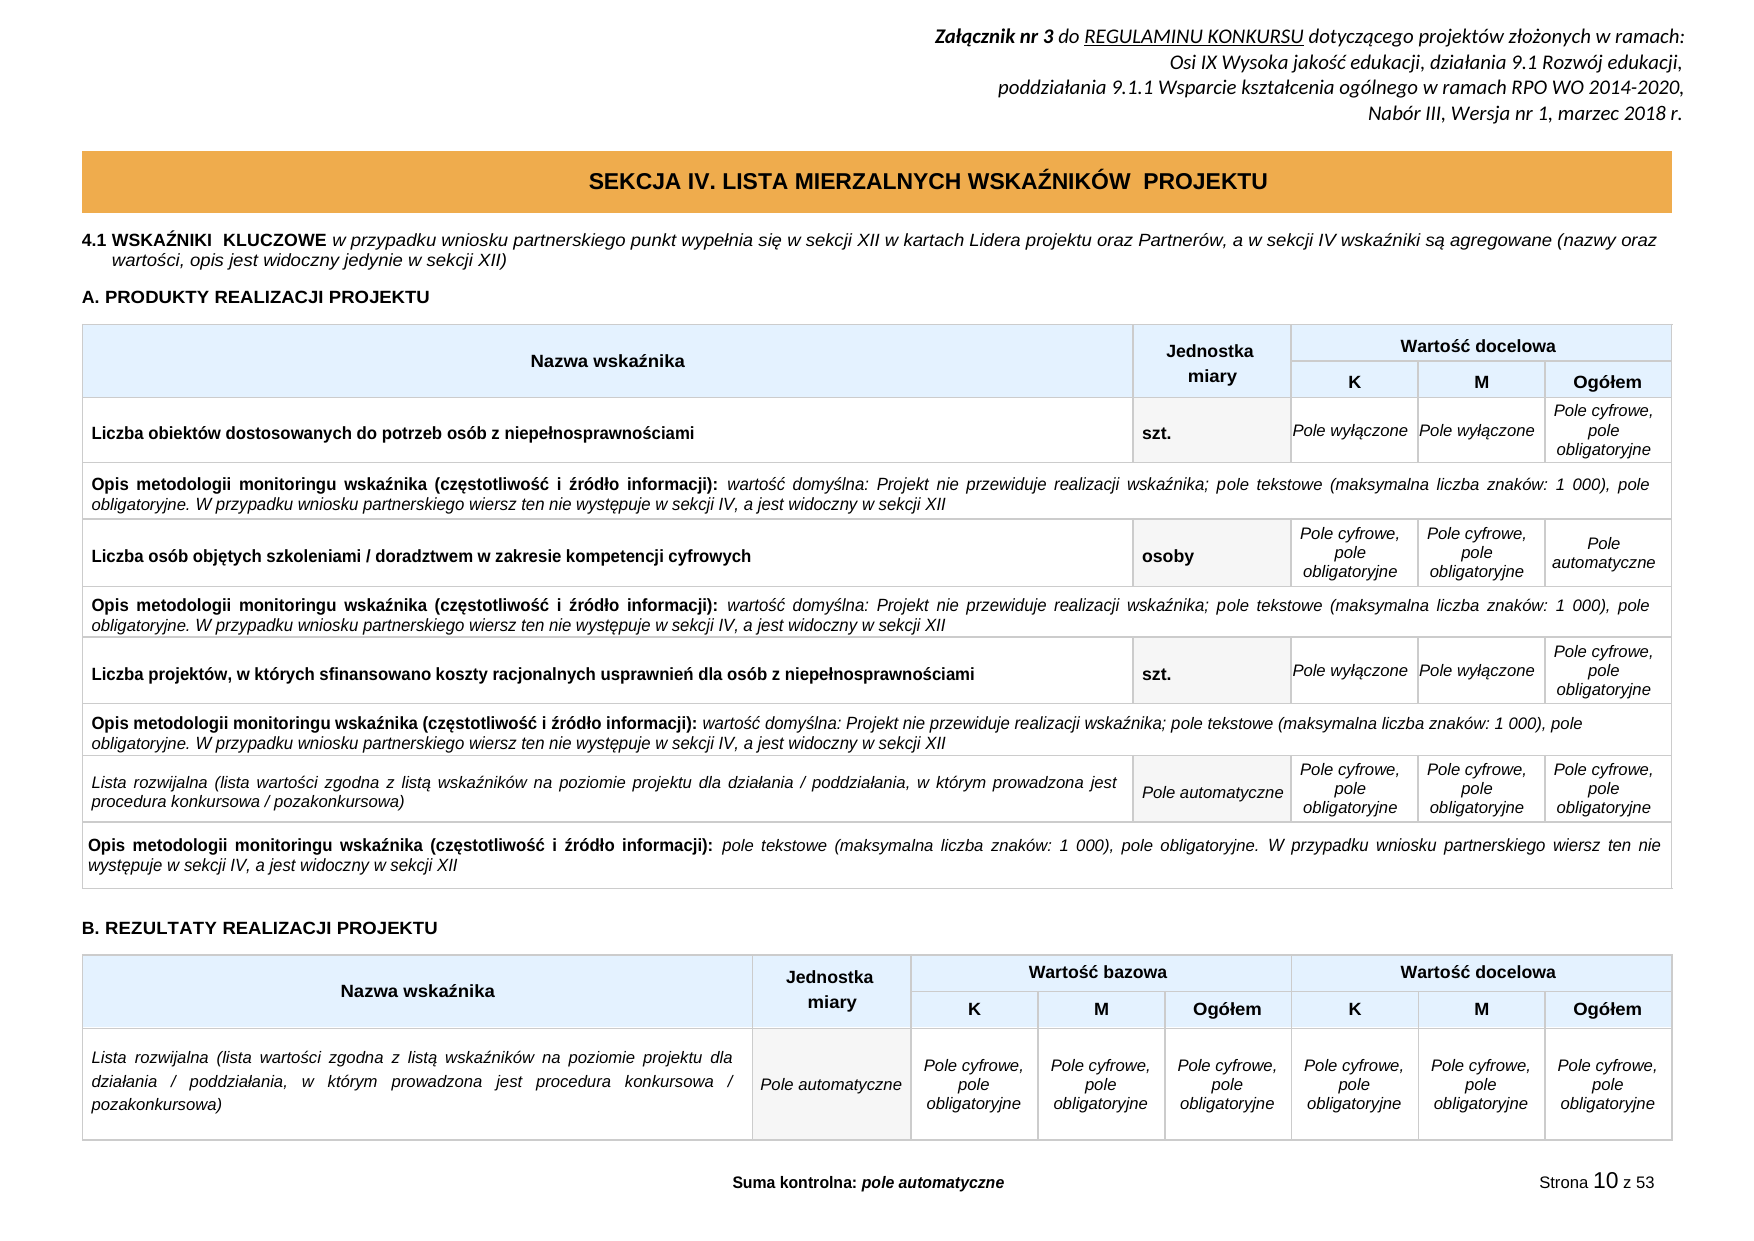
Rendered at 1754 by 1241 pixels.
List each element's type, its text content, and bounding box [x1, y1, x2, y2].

table_cell Pole cyfrowe, pole obligatoryjne [1419, 756, 1544, 821]
table_header Jednostka miary [753, 956, 910, 1027]
table_cell Pole cyfrowe, pole obligatoryjne [1546, 1029, 1671, 1139]
table_cell Pole cyfrowe, pole obligatoryjne [1546, 638, 1671, 703]
table_cell szt. [1134, 638, 1290, 703]
table_cell M [1039, 992, 1164, 1027]
table_cell Liczba osób objętych szkoleniami / doradztwem w zakresie kompetencji cyfrowych [83, 520, 1132, 586]
table_header SEKCJA IV. LISTA MIERZALNYCH WSKAŹNIKÓW PROJEKTU [82, 151, 1672, 213]
list WSKAŹNIKI KLUCZOWE w przypadku wniosku partnerskiego punkt wypełnia się w sekcji XII w kartach Lidera projektu oraz Partnerów, a w sekcji IV wskaźniki są agregowane (nazwy oraz wartości, opis jest widoczny jedynie w sekcji XII) [82, 230, 1685, 271]
table_cell osoby [1134, 520, 1290, 586]
table_cell Pole automatyczne [753, 1029, 910, 1139]
table_cell Ogółem [1546, 362, 1671, 397]
table_cell Pole cyfrowe, pole obligatoryjne [1292, 1029, 1418, 1139]
table_cell K [1292, 992, 1418, 1027]
table_cell K [912, 992, 1037, 1027]
table_header Wartość bazowa [912, 956, 1291, 991]
table_cell Pole wyłączone [1292, 638, 1417, 703]
table_cell Liczba projektów, w których sfinansowano koszty racjonalnych usprawnień dla osób z niepełnosprawnościami [83, 638, 1132, 703]
table_header Jednostka miary [1134, 325, 1290, 397]
list PRODUKTY REALIZACJI PROJEKTU [82, 287, 1685, 307]
table_cell Pole automatyczne [1134, 756, 1290, 821]
table_header Nazwa wskaźnika [83, 325, 1132, 397]
table_cell Pole cyfrowe, pole obligatoryjne [1419, 520, 1544, 586]
table_cell M [1419, 362, 1544, 397]
table_cell Pole wyłączone [1419, 398, 1544, 462]
table_cell Pole cyfrowe, pole obligatoryjne [1546, 398, 1671, 462]
table_cell Opis metodologii monitoringu wskaźnika (częstotliwość i źródło informacji): wartość domyślna: Projekt nie przewiduje realizacji wskaźnika; pole tekstowe (maksymalna liczba znaków: 1 000), pole obligatoryjne. W przypadku wniosku partnerskiego wiersz ten nie występuje w sekcji IV, a jest widoczny w sekcji XII [83, 587, 1671, 636]
table_cell Pole wyłączone [1292, 398, 1417, 462]
table_cell Pole wyłączone [1419, 638, 1544, 703]
table_cell Pole cyfrowe, pole obligatoryjne [1039, 1029, 1164, 1139]
table_cell Ogółem [1546, 992, 1671, 1027]
table_cell Opis metodologii monitoringu wskaźnika (częstotliwość i źródło informacji): wartość domyślna: Projekt nie przewiduje realizacji wskaźnika; pole tekstowe (maksymalna liczba znaków: 1 000), pole obligatoryjne. W przypadku wniosku partnerskiego wiersz ten nie występuje w sekcji IV, a jest widoczny w sekcji XII [83, 463, 1671, 518]
table_cell szt. [1134, 398, 1290, 462]
list REZULTATY REALIZACJI PROJEKTU [82, 917, 1685, 938]
table_cell Pole cyfrowe, pole obligatoryjne [1546, 756, 1671, 821]
table_cell Pole cyfrowe, pole obligatoryjne [1419, 1029, 1544, 1139]
table_cell Opis metodologii monitoringu wskaźnika (częstotliwość i źródło informacji): wartość domyślna: Projekt nie przewiduje realizacji wskaźnika; pole tekstowe (maksymalna liczba znaków: 1 000), pole obligatoryjne. W przypadku wniosku partnerskiego wiersz ten nie występuje w sekcji IV, a jest widoczny w sekcji XII [83, 704, 1671, 755]
table_header Nazwa wskaźnika [83, 956, 752, 1027]
table_cell Pole cyfrowe, pole obligatoryjne [1292, 520, 1417, 586]
table_cell Ogółem [1166, 992, 1291, 1027]
table_cell Pole cyfrowe, pole obligatoryjne [1292, 756, 1417, 821]
table_cell Pole cyfrowe, pole obligatoryjne [912, 1029, 1037, 1139]
table_cell K [1292, 362, 1417, 397]
table_cell Pole automatyczne [1546, 520, 1671, 586]
table_header Wartość docelowa [1292, 325, 1671, 360]
table_cell M [1419, 992, 1544, 1027]
table_cell Liczba obiektów dostosowanych do potrzeb osób z niepełnosprawnościami [83, 398, 1132, 462]
table_header Wartość docelowa [1292, 956, 1671, 991]
table_cell Pole cyfrowe, pole obligatoryjne [1166, 1029, 1291, 1139]
